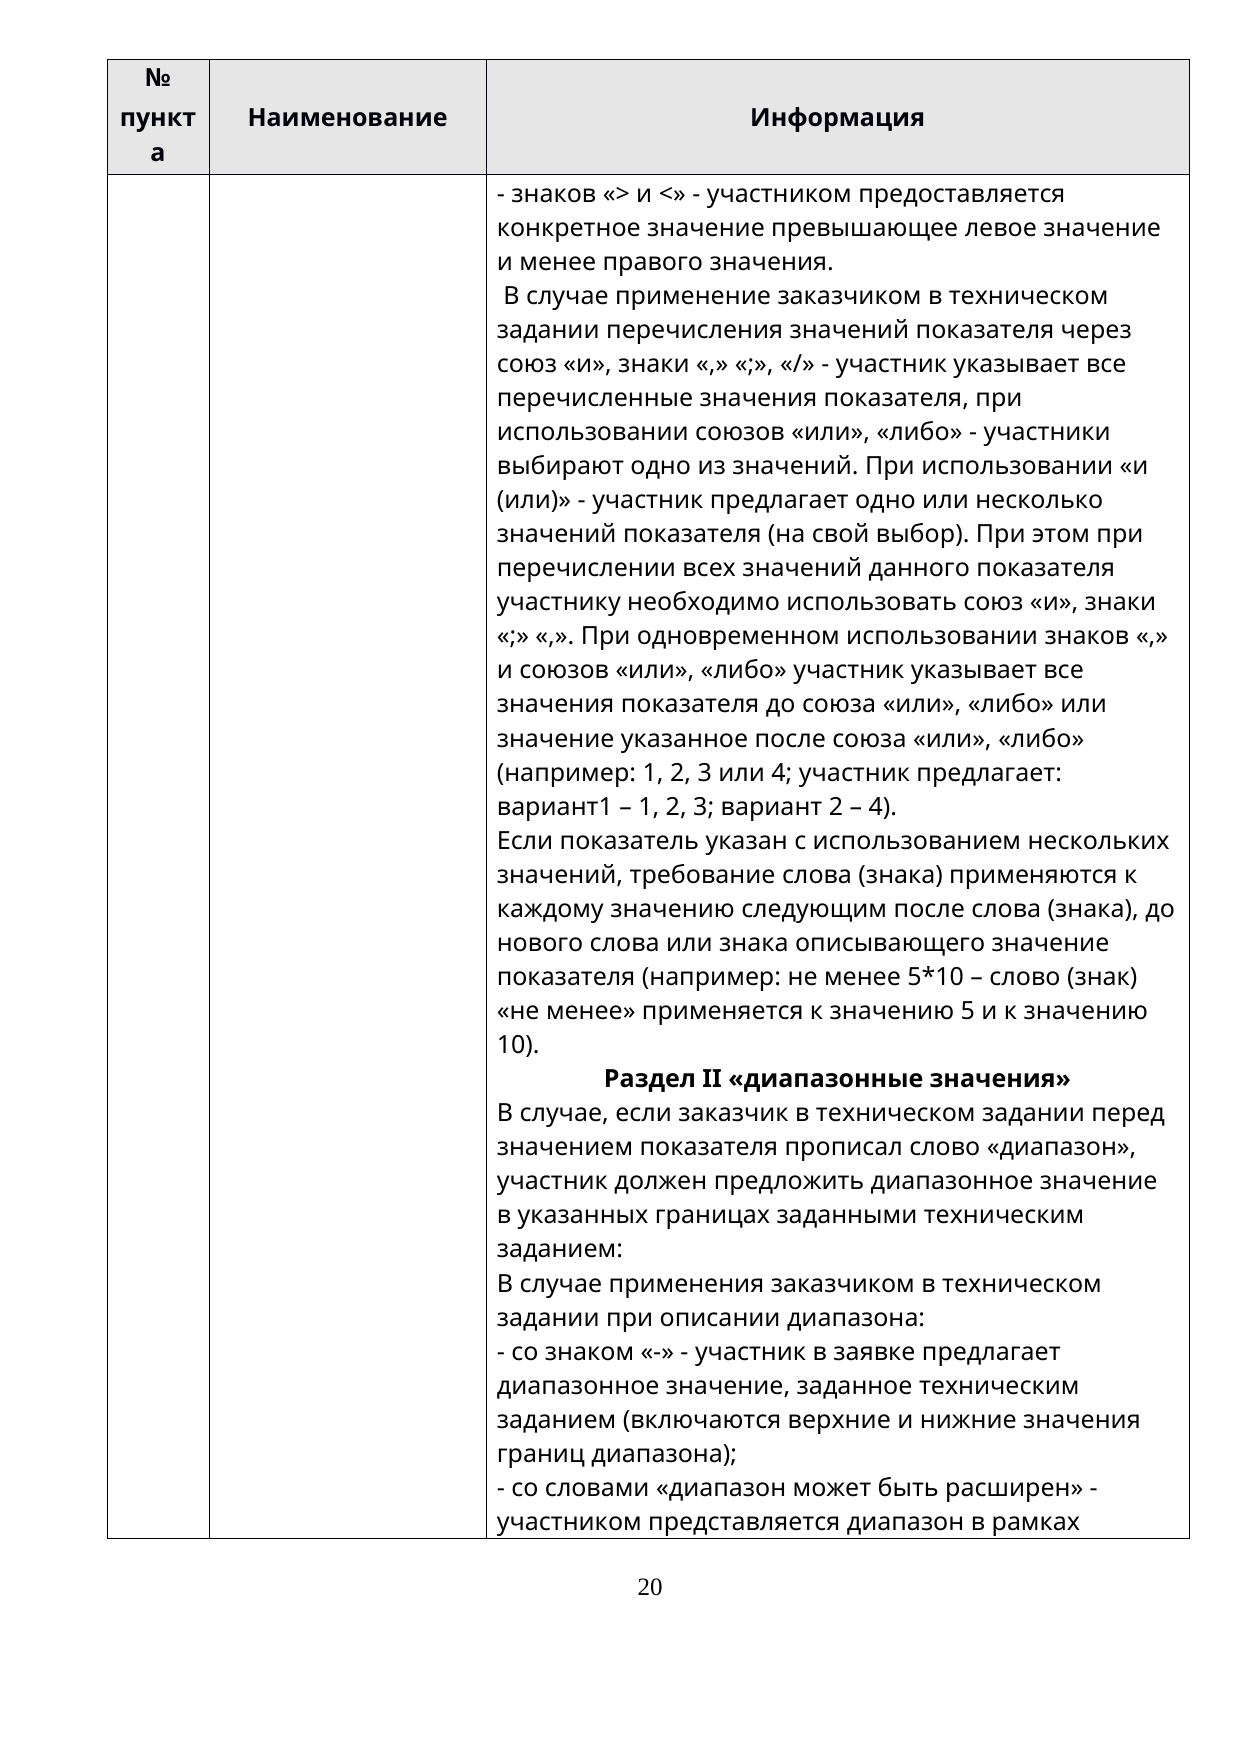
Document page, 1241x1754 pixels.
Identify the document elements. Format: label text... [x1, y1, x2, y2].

table_cell [108, 175, 209, 1538]
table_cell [487, 175, 1189, 1538]
table_header № пункта [108, 60, 209, 174]
table_header Информация [487, 60, 1189, 174]
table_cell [210, 175, 486, 1538]
table_header Наименование [210, 60, 486, 174]
